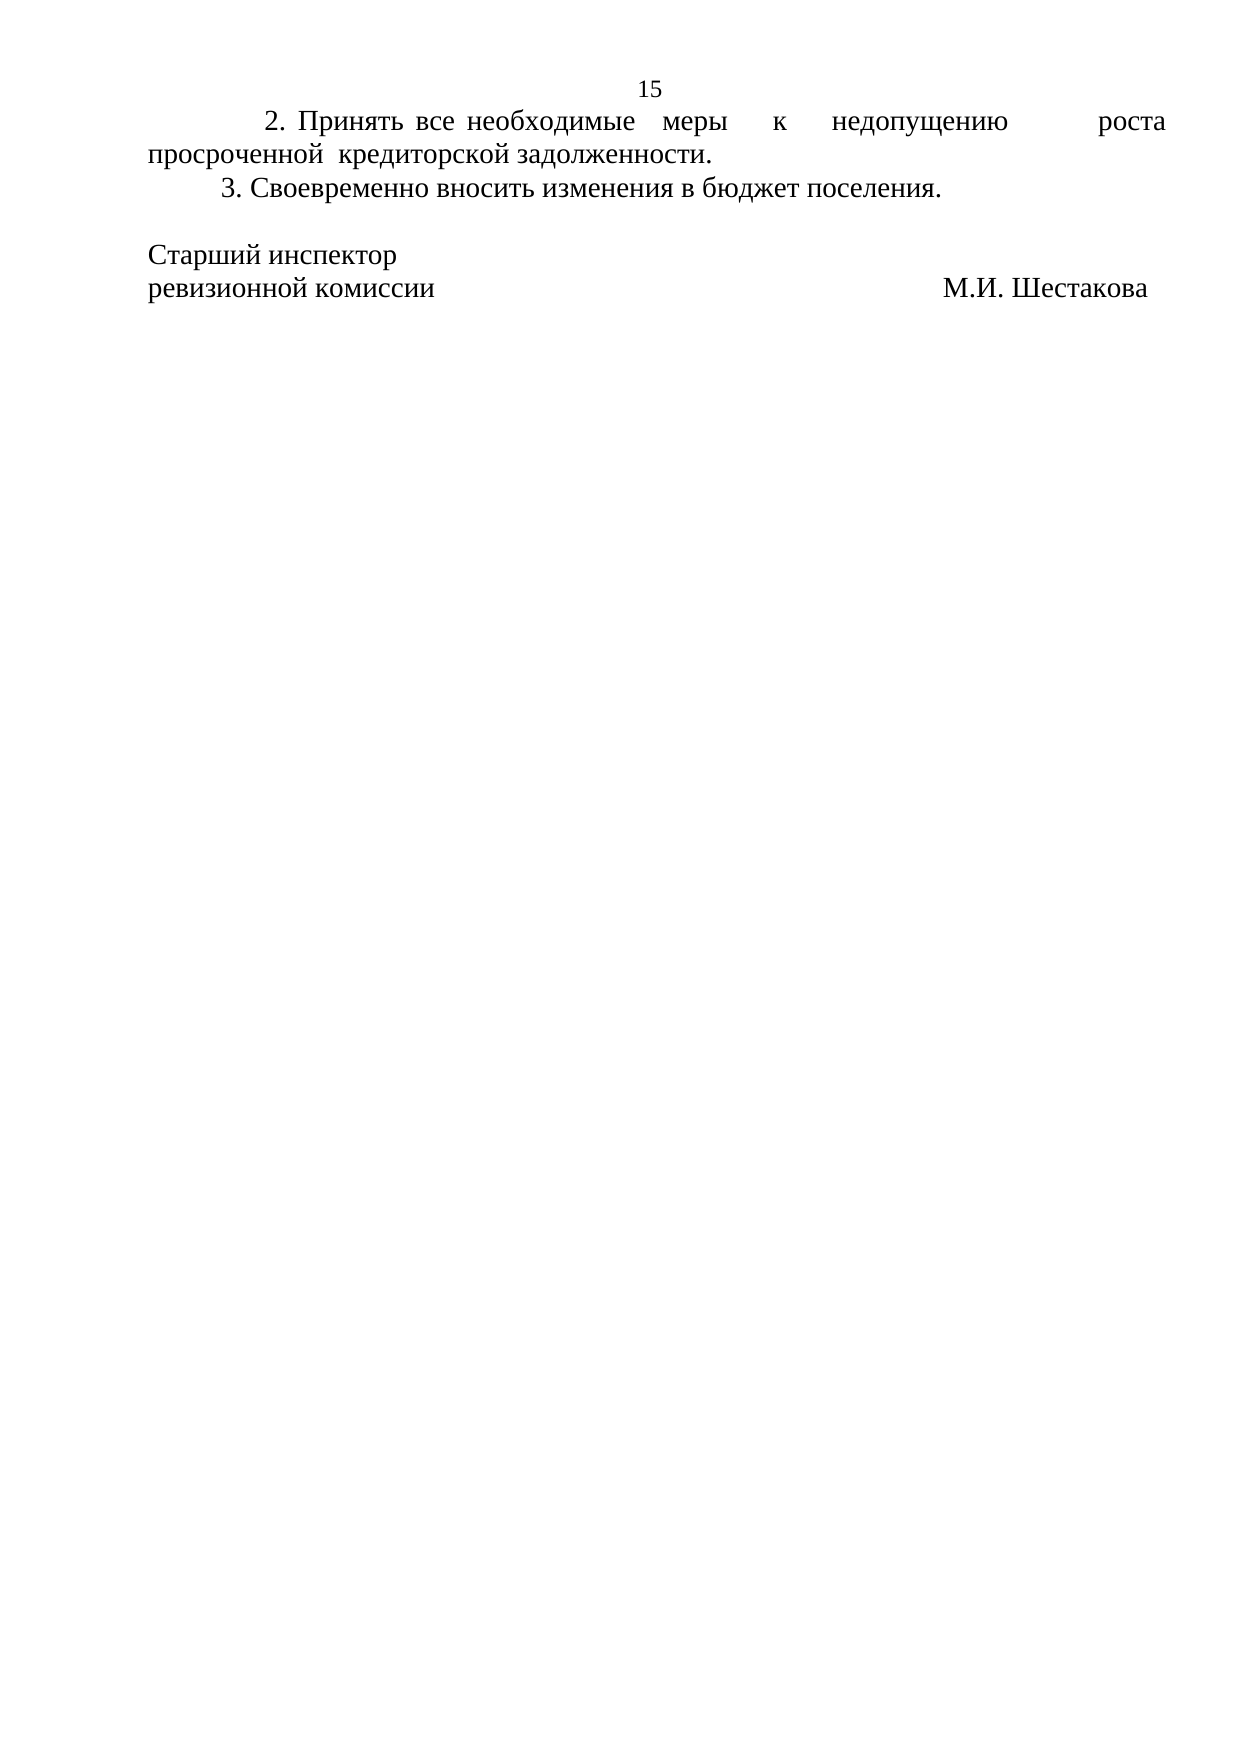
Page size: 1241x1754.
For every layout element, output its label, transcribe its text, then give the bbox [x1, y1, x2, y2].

text 3. Своевременно вносить изменения в бюджет поселения. [148, 170, 1152, 203]
text Старший инспектор [148, 237, 1152, 270]
text ревизионной комиссии М.И. Шестакова [148, 270, 1152, 304]
text 2. Принять все необходимые меры к недопущению роста просроченной кредиторской задолженности. [148, 103, 1167, 170]
